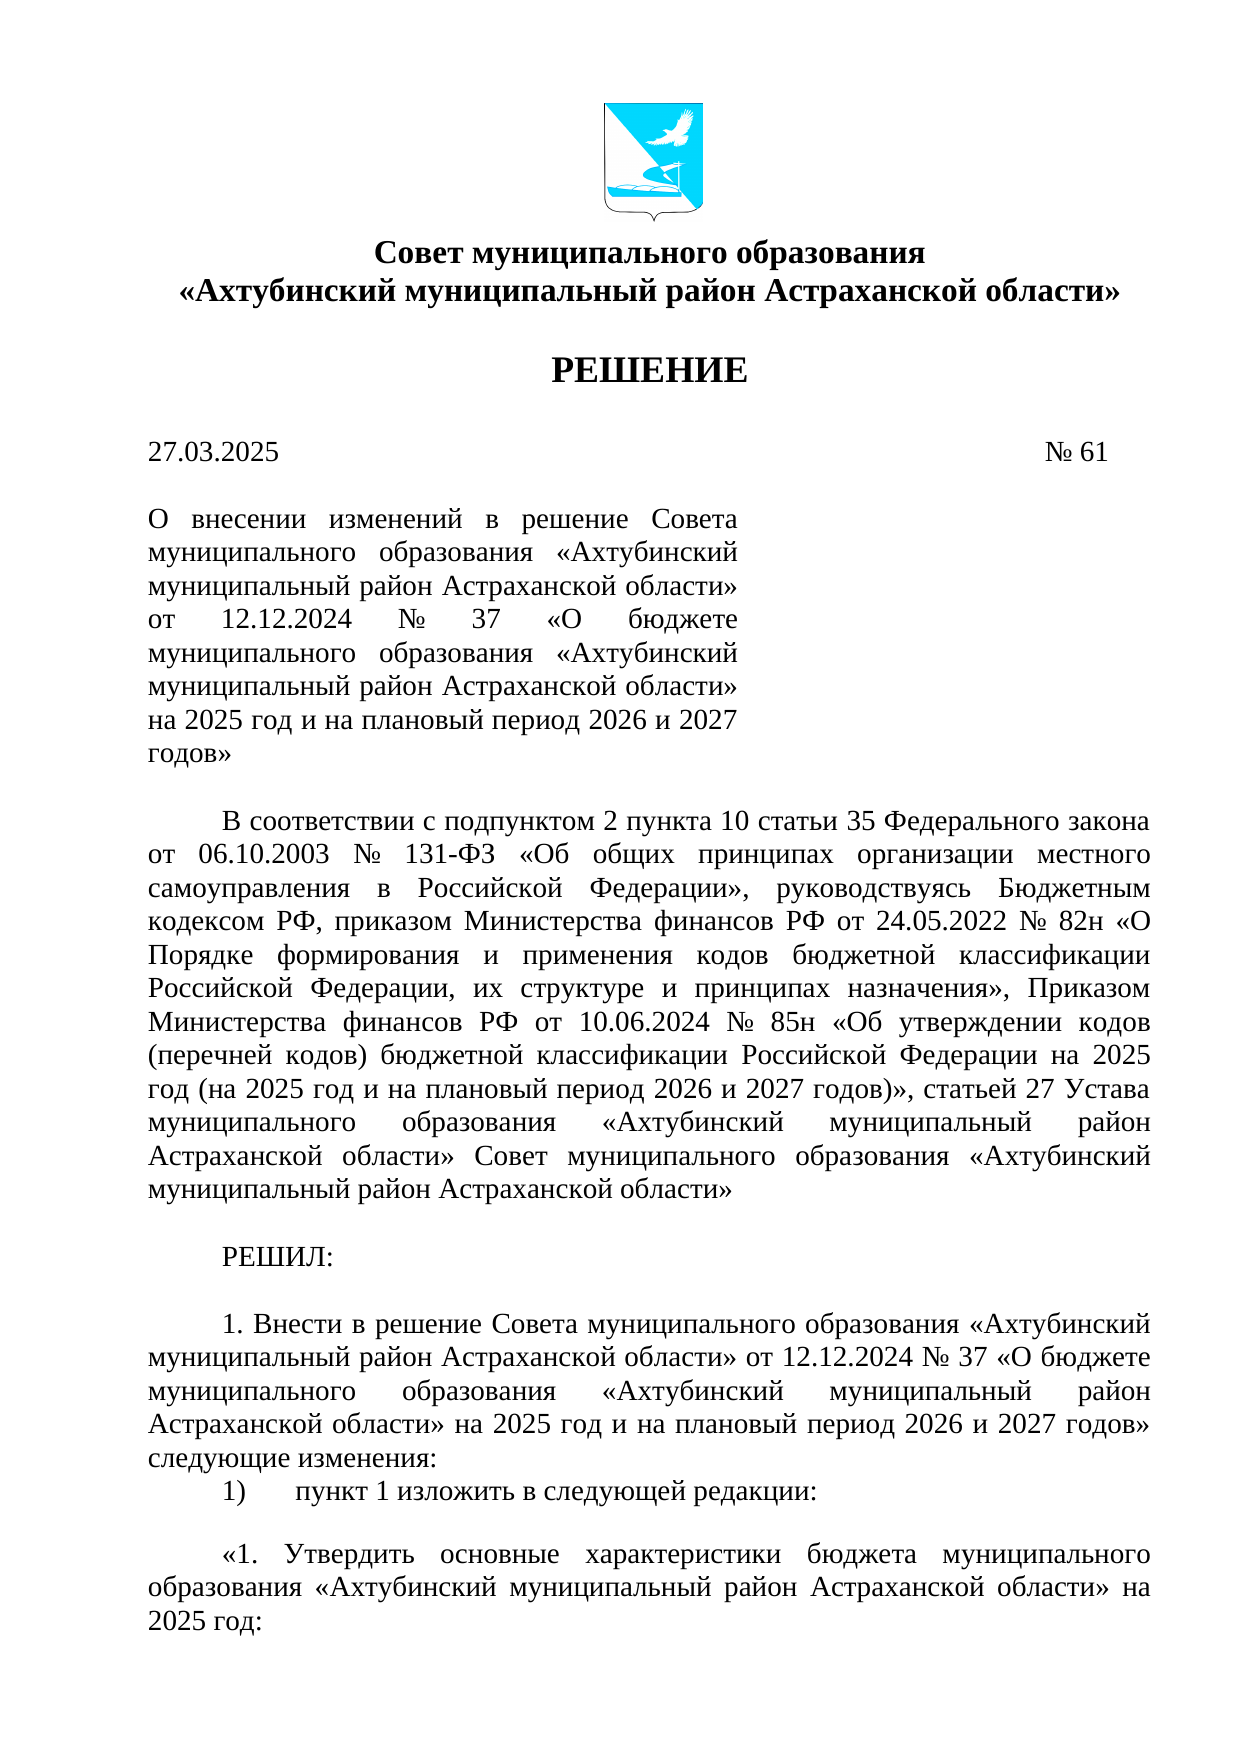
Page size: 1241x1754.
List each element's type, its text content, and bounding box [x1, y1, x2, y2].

text В соответствии с подпунктом 2 пункта 10 статьи 35 Федерального закона от 06.10.2003 № 131-ФЗ «Об общих принципах организации местного самоуправления в Российской Федерации», руководствуясь Бюджетным кодексом РФ, приказом Министерства финансов РФ от 24.05.2022 № 82н «О Порядке формирования и применения кодов бюджетной классификации Российской Федерации, их структуре и принципах назначения», Приказом Министерства финансов РФ от 10.06.2024 № 85н «Об утверждении кодов (перечней кодов) бюджетной классификации Российской Федерации на 2025 год (на 2025 год и на плановый период 2026 и 2027 годов)», статьей 27 Устава муниципального образования «Ахтубинский муниципальный район Астраханской области» Совет муниципального образования «Ахтубинский муниципальный район Астраханской области» [148, 803, 1152, 1205]
text «Ахтубинский муниципальный район Астраханской области» [148, 271, 1152, 309]
text 27.03.2025 № 61 [148, 434, 1152, 467]
text О внесении изменений в решение Совета муниципального образования «Ахтубинский муниципальный район Астраханской области» от 12.12.2024 № 37 «О бюджете муниципального образования «Ахтубинский муниципальный район Астраханской области» на 2025 год и на плановый период 2026 и 2027 годов» [148, 501, 738, 769]
text «1. Утвердить основные характеристики бюджета муниципального образования «Ахтубинский муниципальный район Астраханской области» на 2025 год: [148, 1536, 1152, 1636]
text 1. Внести в решение Совета муниципального образования «Ахтубинский муниципальный район Астраханской области» от 12.12.2024 № 37 «О бюджете муниципального образования «Ахтубинский муниципальный район Астраханской области» на 2025 год и на плановый период 2026 и 2027 годов» следующие изменения: [148, 1306, 1152, 1473]
text Совет муниципального образования [148, 232, 1152, 271]
text РЕШИЛ: [148, 1239, 1152, 1272]
list пункт 1 изложить в следующей редакции: [148, 1473, 1152, 1507]
text РЕШЕНИЕ [148, 347, 1152, 391]
